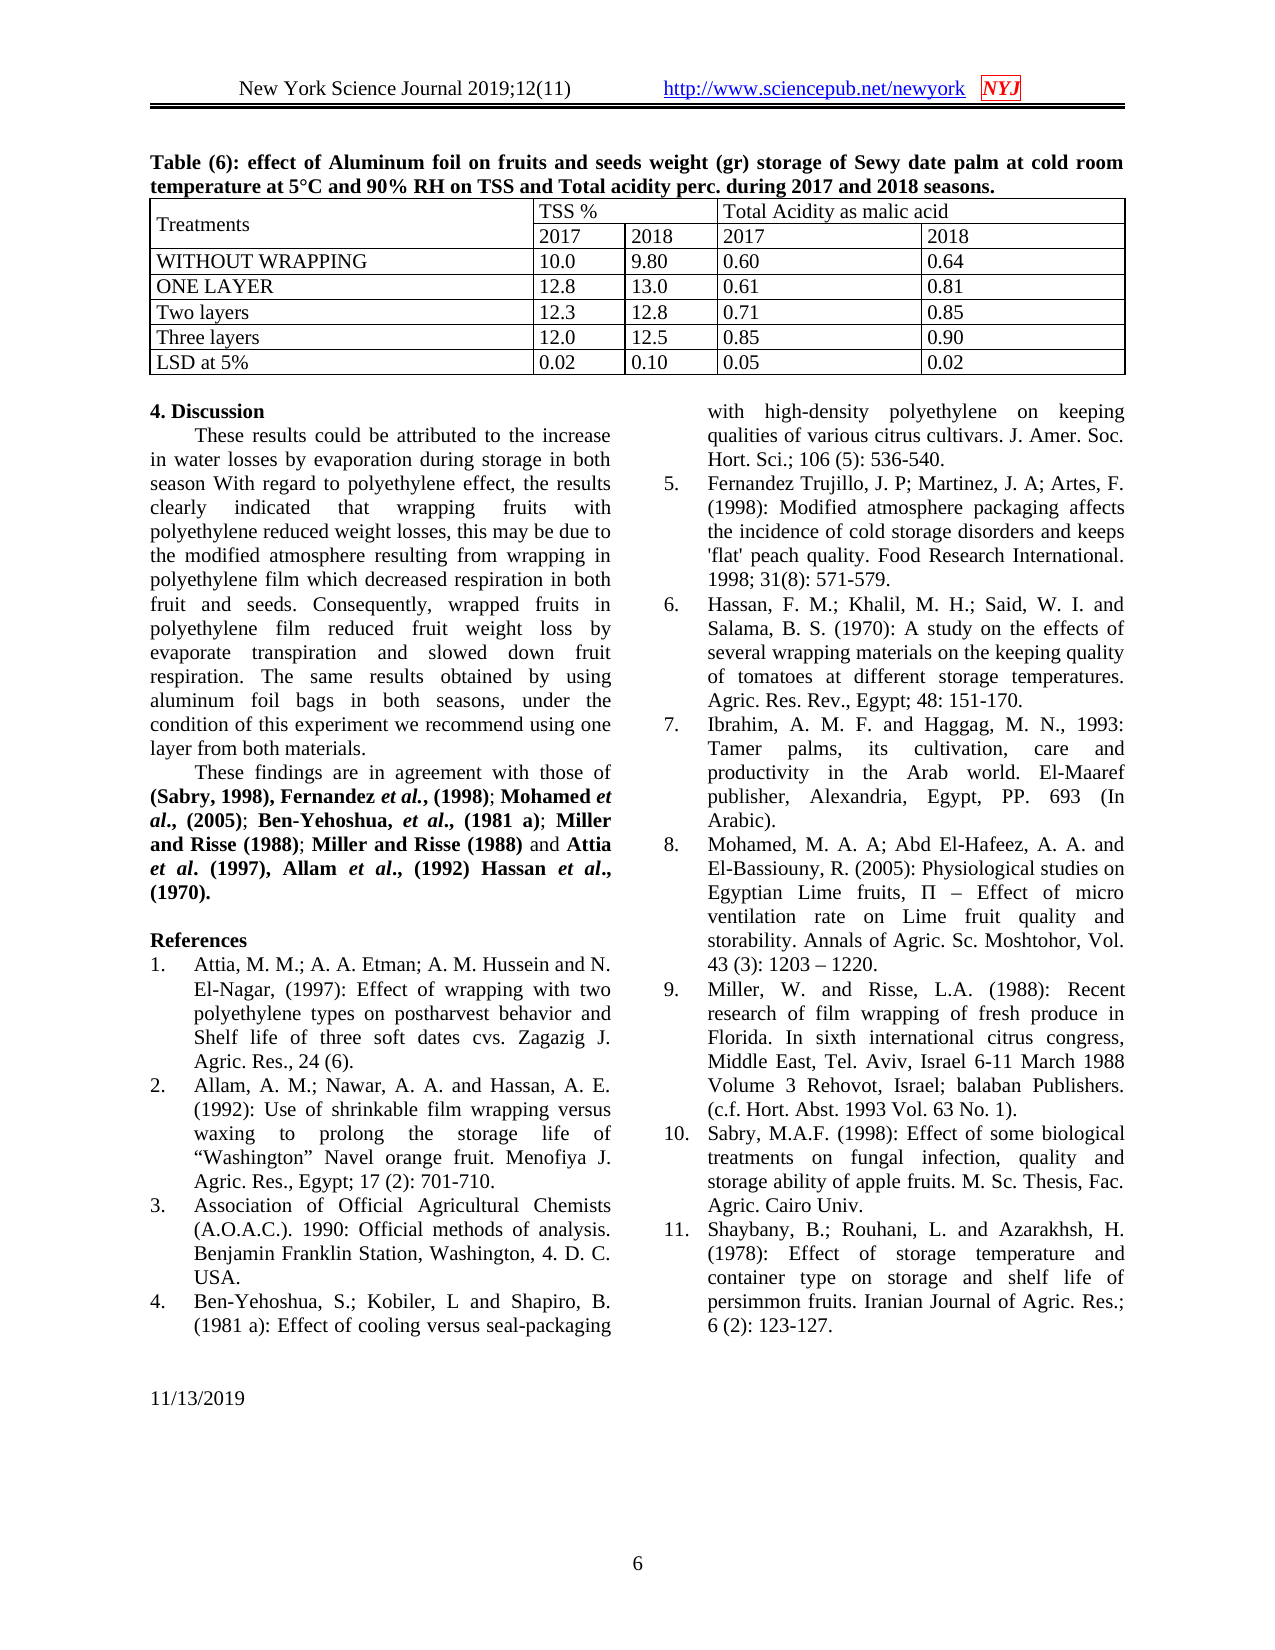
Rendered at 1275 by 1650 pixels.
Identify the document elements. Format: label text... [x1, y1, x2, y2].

table_cell LSD at 5% [151, 350, 533, 374]
list Ben-Yehoshua, S.; Kobiler, L and Shapiro, B. (1981 a): Effect of cooling versus seal-packaging with high-density polyethylene on keeping qualities of various citrus cultivars. J. Amer. Soc. Hort. Sci.; 106 (5): 536-540. [663, 399, 1125, 471]
list Ibrahim, A. M. F. and Haggag, M. N., 1993: Tamer palms, its cultivation, care and productivity in the Arab world. El-Maaref publisher, Alexandria, Egypt, PP. 693 (In Arabic). [663, 712, 1125, 832]
table_cell WITHOUT WRAPPING [151, 249, 533, 273]
table_cell 12.5 [626, 325, 717, 349]
table_cell Three layers [151, 325, 533, 349]
table_cell 0.10 [626, 350, 717, 374]
table_header Total Acidity as malic acid [718, 199, 1124, 223]
table_cell 0.02 [922, 350, 1124, 374]
list Attia, M. M.; A. A. Etman; A. M. Hussein and N. El-Nagar, (1997): Effect of wrapping with two polyethylene types on postharvest behavior and Shelf life of three soft dates cvs. Zagazig J. Agric. Res., 24 (6). [150, 952, 611, 1073]
table_cell 0.05 [718, 350, 921, 374]
table_cell 12.8 [626, 300, 717, 324]
list Shaybany, B.; Rouhani, L. and Azarakhsh, H. (1978): Effect of storage temperature and container type on storage and shelf life of persimmon fruits. Iranian Journal of Agric. Res.; 6 (2): 123-127. [663, 1217, 1125, 1337]
table_cell ONE LAYER [151, 275, 533, 298]
list Ben-Yehoshua, S.; Kobiler, L and Shapiro, B. (1981 a): Effect of cooling versus seal-packaging with high-density polyethylene on keeping qualities of various citrus cultivars. J. Amer. Soc. Hort. Sci.; 106 (5): 536-540. [150, 1289, 611, 1337]
table_cell 0.90 [922, 325, 1124, 349]
table_cell 2018 [922, 224, 1124, 248]
list Sabry, M.A.F. (1998): Effect of some biological treatments on fungal infection, quality and storage ability of apple fruits. M. Sc. Thesis, Fac. Agric. Cairo Univ. [663, 1121, 1125, 1217]
table_cell 0.71 [718, 300, 921, 324]
table_header TSS % [534, 199, 717, 223]
table_cell 9.80 [626, 249, 717, 273]
table_cell 2017 [534, 224, 624, 248]
text These results could be attributed to the increase in water losses by evaporation during storage in both season With regard to polyethylene effect, the results clearly indicated that wrapping fruits with polyethylene reduced weight losses, this may be due to the modified atmosphere resulting from wrapping in polyethylene film which decreased respiration in both fruit and seeds. Consequently, wrapped fruits in polyethylene film reduced fruit weight loss by evaporate transpiration and slowed down fruit respiration. The same results obtained by using aluminum foil bags in both seasons, under the condition of this experiment we recommend using one layer from both materials. [150, 423, 611, 760]
table_cell 2018 [626, 224, 717, 248]
table_cell Two layers [151, 300, 533, 324]
table_cell 13.0 [626, 275, 717, 298]
table_cell 0.85 [718, 325, 921, 349]
table_cell 10.0 [534, 249, 624, 273]
list Mohamed, M. A. A; Abd El-Hafeez, A. A. and El-Bassiouny, R. (2005): Physiological studies on Egyptian Lime fruits, Π – Effect of micro ventilation rate on Lime fruit quality and storability. Annals of Agric. Sc. Moshtohor, Vol. 43 (3): 1203 – 1220. [663, 832, 1125, 976]
table_cell 12.8 [534, 275, 624, 298]
list Association of Official Agricultural Chemists (A.O.A.C.). 1990: Official methods of analysis. Benjamin Franklin Station, Washington, 4. D. C. USA. [150, 1193, 611, 1289]
table_cell 0.61 [718, 275, 921, 298]
table_cell 0.81 [922, 275, 1124, 298]
table_header Treatments [151, 199, 533, 248]
list Hassan, F. M.; Khalil, M. H.; Said, W. I. and Salama, B. S. (1970): A study on the effects of several wrapping materials on the keeping quality of tomatoes at different storage temperatures. Agric. Res. Rev., Egypt; 48: 151-170. [663, 591, 1125, 712]
text 4. Discussion [150, 399, 611, 423]
text Table (6): effect of Aluminum foil on fruits and seeds weight (gr) storage of Sewy date palm at cold room temperature at 5°C and 90% RH on TSS and Total acidity perc. during 2017 and 2018 seasons. [150, 150, 1125, 198]
table_cell 2017 [718, 224, 921, 248]
text These findings are in agreement with those of (Sabry, 1998), Fernandez et al., (1998); Mohamed et al., (2005); Ben-Yehoshua, et al., (1981 a); Miller and Risse (1988); Miller and Risse (1988) and Attia et al. (1997), Allam et al., (1992) Hassan et al., (1970). [150, 760, 611, 904]
table_cell 12.0 [534, 325, 624, 349]
table_cell 12.3 [534, 300, 624, 324]
list Allam, A. M.; Nawar, A. A. and Hassan, A. E. (1992): Use of shrinkable film wrapping versus waxing to prolong the storage life of “Washington” Navel orange fruit. Menofiya J. Agric. Res., Egypt; 17 (2): 701-710. [150, 1073, 611, 1193]
list Fernandez Trujillo, J. P; Martinez, J. A; Artes, F. (1998): Modified atmosphere packaging affects the incidence of cold storage disorders and keeps 'flat' peach quality. Food Research International. 1998; 31(8): 571-579. [663, 471, 1125, 591]
text References [150, 928, 611, 952]
table_cell 0.02 [534, 350, 624, 374]
list Miller, W. and Risse, L.A. (1988): Recent research of film wrapping of fresh produce in Florida. In sixth international citrus congress, Middle East, Tel. Aviv, Israel 6-11 March 1988 Volume 3 Rehovot, Israel; balaban Publishers. (c.f. Hort. Abst. 1993 Vol. 63 No. 1). [663, 976, 1125, 1121]
table_cell 0.85 [922, 300, 1124, 324]
table_cell 0.64 [922, 249, 1124, 273]
table_cell 0.60 [718, 249, 921, 273]
text 11/13/2019 [150, 1386, 1125, 1409]
